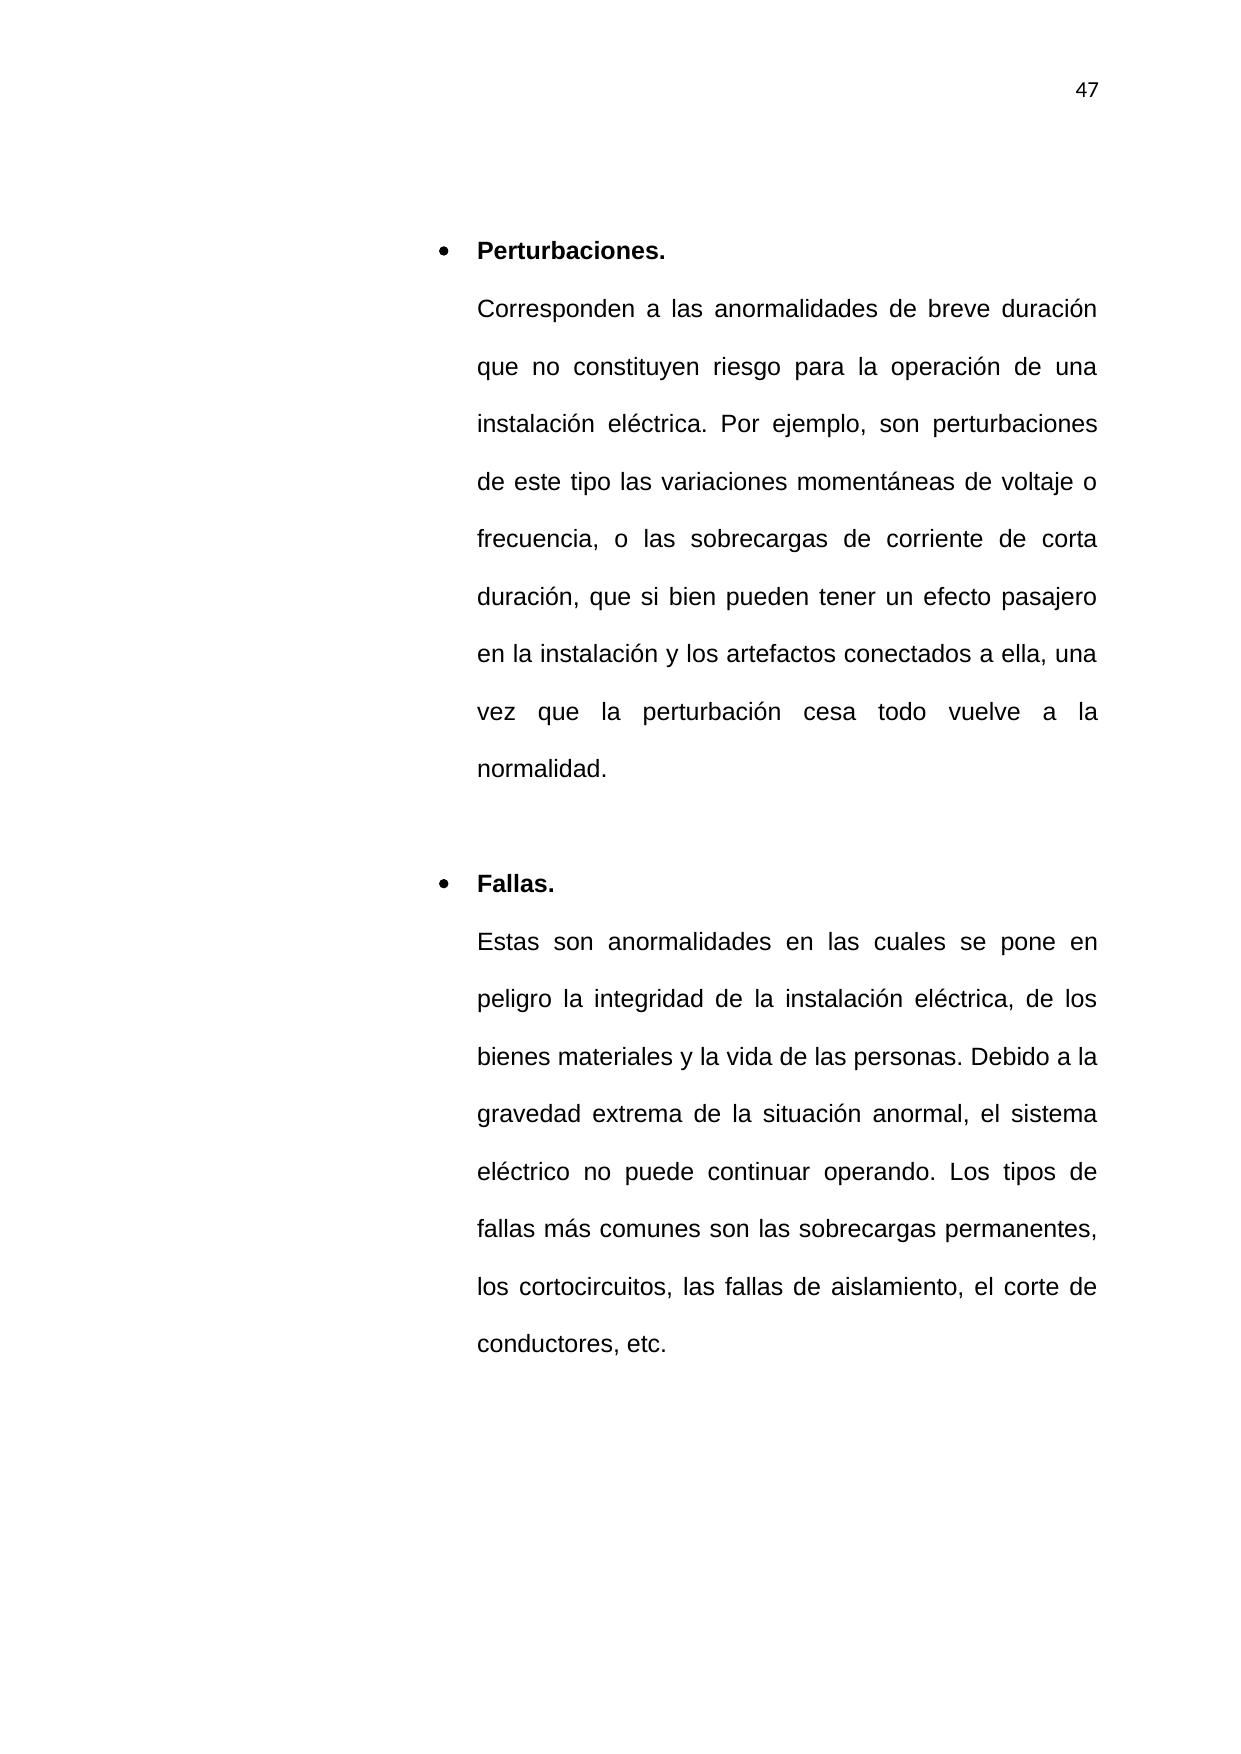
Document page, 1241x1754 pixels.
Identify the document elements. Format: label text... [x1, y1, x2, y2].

list Estas son anormalidades en las cuales se pone en peligro la integridad de la instalación eléctrica, de los bienes materiales y la vida de las personas. Debido a la gravedad extrema de la situación anormal, el sistema eléctrico no puede continuar operando. Los tipos de fallas más comunes son las sobrecargas permanentes, los cortocircuitos, las fallas de aislamiento, el corte de conductores, etc. [477, 927, 1098, 1358]
list Perturbaciones. [439, 236, 1098, 265]
list Corresponden a las anormalidades de breve duración que no constituyen riesgo para la operación de una instalación eléctrica. Por ejemplo, son perturbaciones de este tipo las variaciones momentáneas de voltaje o frecuencia, o las sobrecargas de corriente de corta duración, que si bien pueden tener un efecto pasajero en la instalación y los artefactos conectados a ella, una vez que la perturbación cesa todo vuelve a la normalidad. [477, 294, 1098, 783]
list Fallas. [439, 869, 1098, 898]
